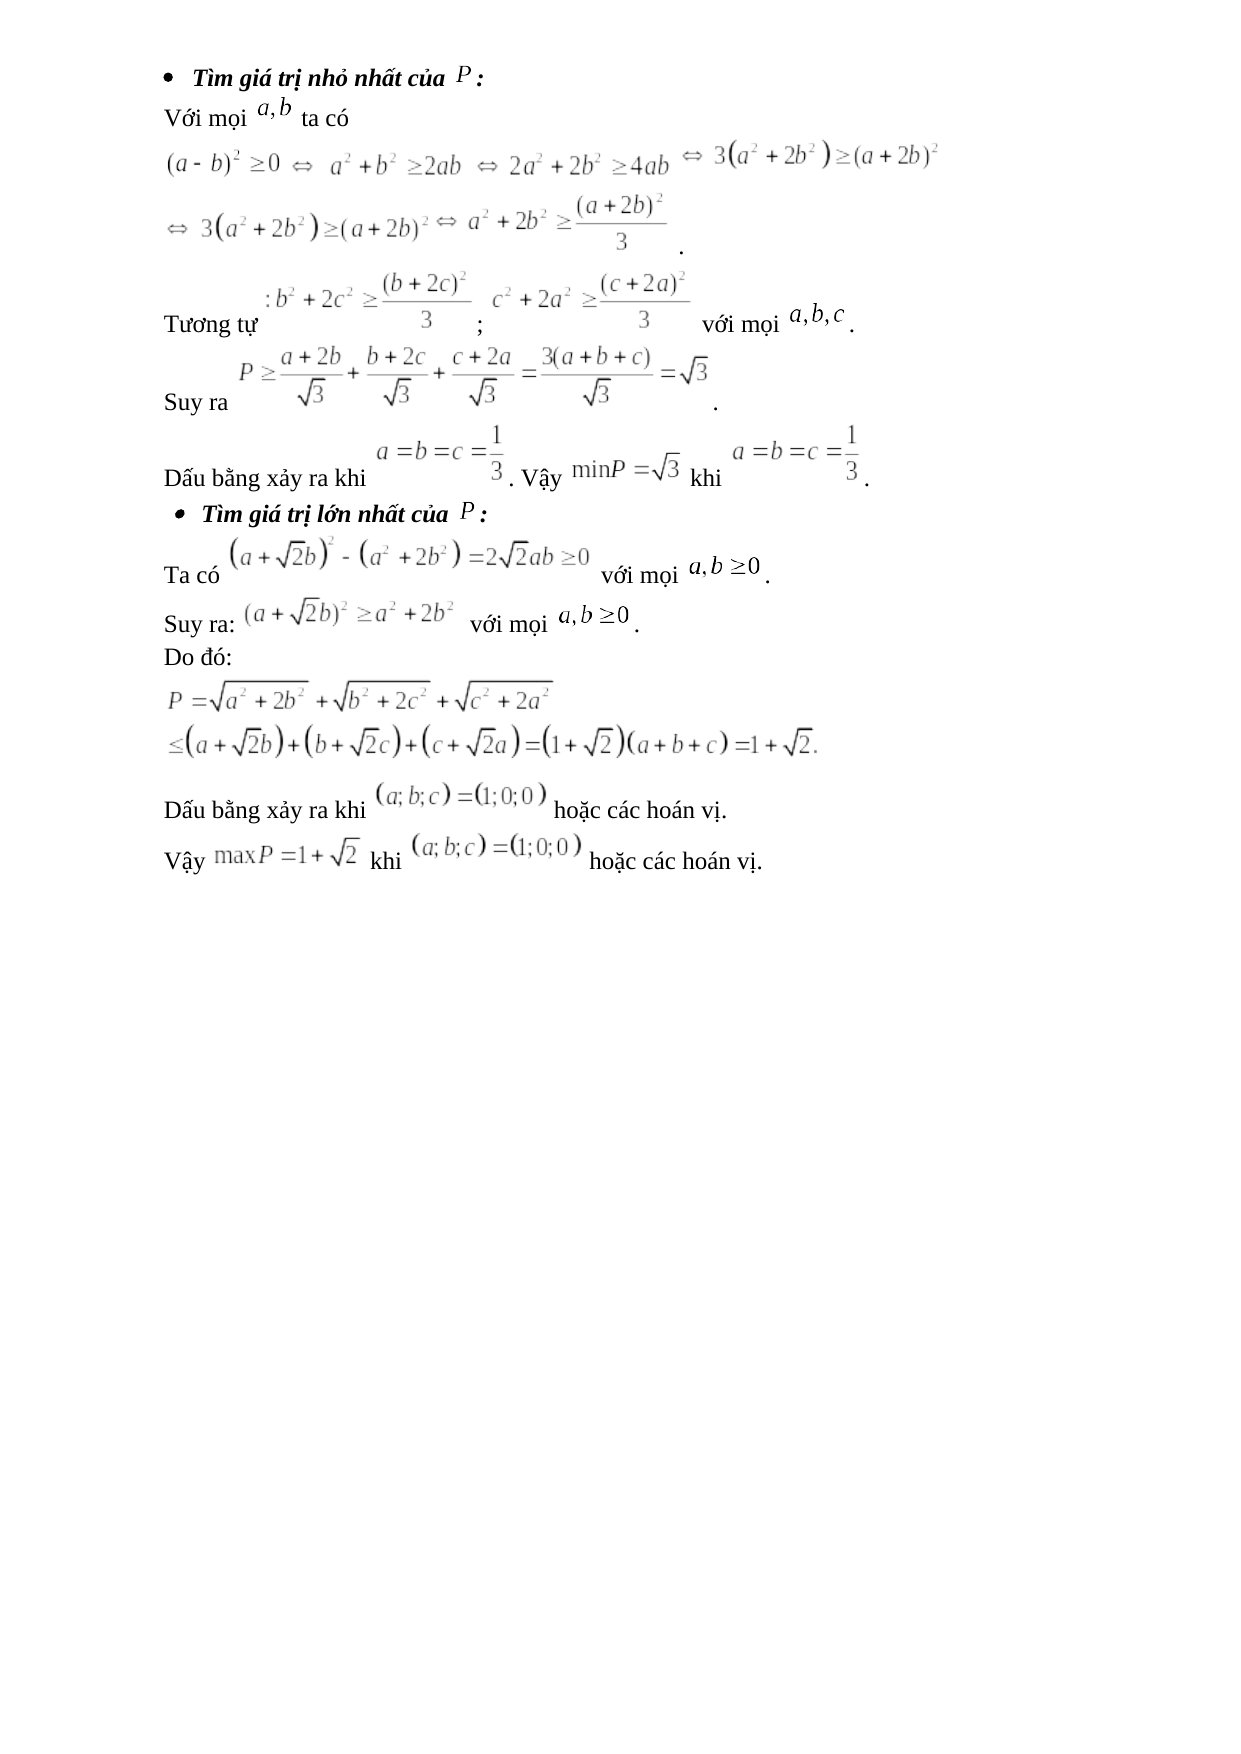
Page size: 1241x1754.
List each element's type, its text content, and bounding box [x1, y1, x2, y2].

list Suy ra: với mọi . [164, 594, 1181, 638]
list Tìm giá trị lớn nhất của : [164, 496, 1181, 528]
list Dấu bằng xảy ra khi hoặc các hoán vị. [164, 676, 1181, 823]
list . [164, 186, 1181, 260]
list Vậy khi hoặc các hoán vị. [164, 828, 1181, 875]
list Với mọi ta có [164, 91, 1181, 131]
list Suy ra . [164, 342, 1181, 416]
list Tương tự ; với mọi . [164, 264, 1181, 338]
list Do đó: [164, 642, 1181, 671]
list Ta có với mọi . [164, 528, 1181, 589]
list Tìm giá trị nhỏ nhất của : [164, 59, 1181, 91]
list Dấu bằng xảy ra khi . Vậy khi . [164, 420, 1181, 491]
